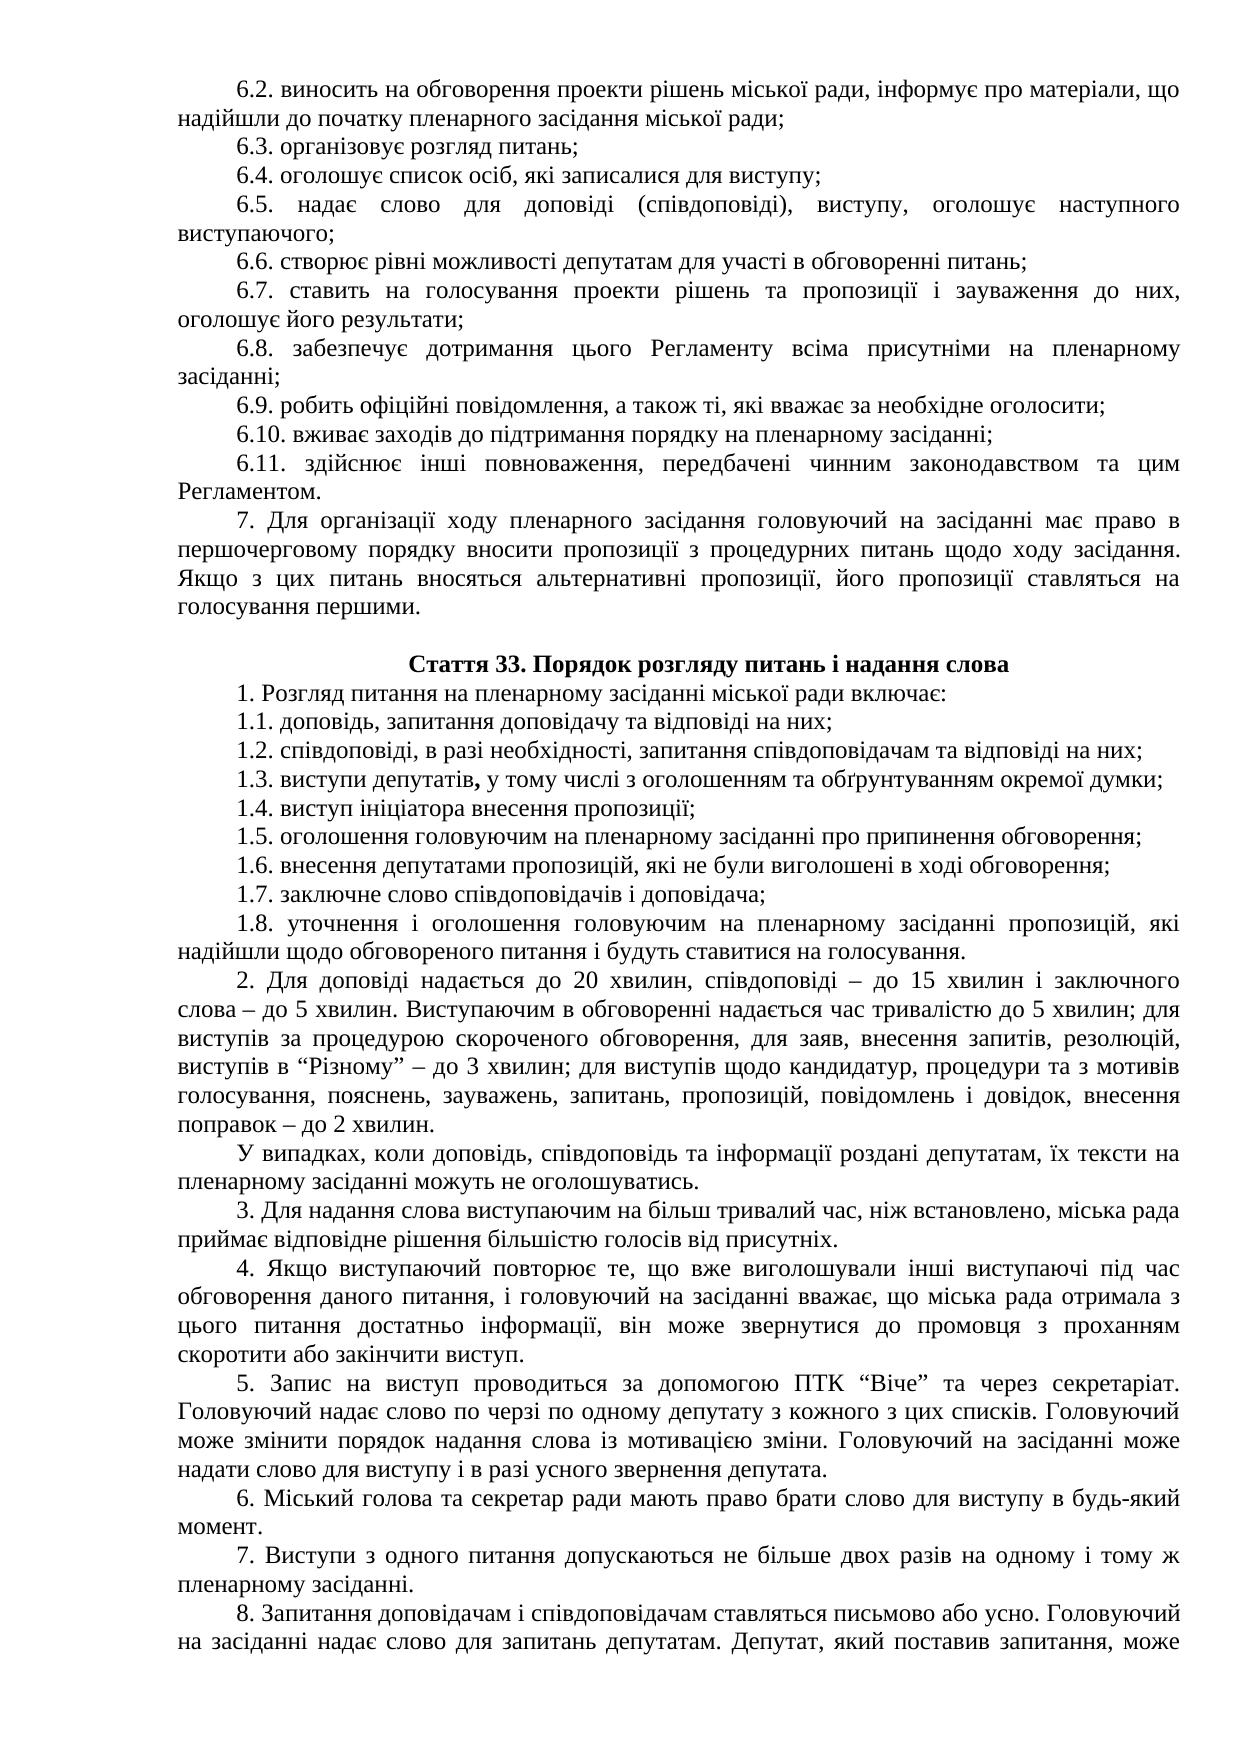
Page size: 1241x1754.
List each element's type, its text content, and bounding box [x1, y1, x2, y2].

text 6.6. створює рівні можливості депутатам для участі в обговоренні питань; [177, 246, 1181, 275]
text 6.10. вживає заходів до підтримання порядку на пленарному засіданні; [177, 419, 1181, 448]
text 6.7. ставить на голосування проекти рішень та пропозиції і зауваження до них, оголошує його результати; [177, 275, 1181, 333]
text 7. Виступи з одного питання допускаються не більше двох разів на одному і тому ж пленарному засіданні. [177, 1540, 1181, 1598]
text 1.3. виступи депутатів, у тому числі з оголошенням та обґрунтуванням окремої думки; [177, 764, 1181, 793]
text 1.1. доповідь, запитання доповідачу та відповіді на них; [177, 706, 1181, 735]
text 6.8. забезпечує дотримання цього Регламенту всіма присутніми на пленарному засіданні; [177, 333, 1181, 390]
text 6.2. виносить на обговорення проекти рішень міської ради, інформує про матеріали, що надійшли до початку пленарного засідання міської ради; [177, 74, 1181, 131]
subtitle Стаття 33. Порядок розгляду питань і надання слова [177, 649, 1181, 678]
text 1.5. оголошення головуючим на пленарному засіданні про припинення обговорення; [177, 821, 1181, 850]
text 1.4. виступ ініціатора внесення пропозиції; [177, 793, 1181, 821]
text 6.9. робить офіційні повідомлення, а також ті, які вважає за необхідне оголосити; [177, 390, 1181, 419]
text 1.7. заключне слово співдоповідачів і доповідача; [177, 879, 1181, 908]
text 1. Розгляд питання на пленарному засіданні міської ради включає: [177, 678, 1181, 706]
text 4. Якщо виступаючий повторює те, що вже виголошували інші виступаючі під час обговорення даного питання, і головуючий на засіданні вважає, що міська рада отримала з цього питання достатньо інформації, він може звернутися до промовця з проханням скоротити або закінчити виступ. [177, 1253, 1181, 1368]
text 3. Для надання слова виступаючим на більш тривалий час, ніж встановлено, міська рада приймає відповідне рішення більшістю голосів від присутніх. [177, 1195, 1181, 1253]
text 1.2. співдоповіді, в разі необхідності, запитання співдоповідачам та відповіді на них; [177, 735, 1181, 764]
text У випадках, коли доповідь, співдоповідь та інформації роздані депутатам, їх тексти на пленарному засіданні можуть не оголошуватись. [177, 1138, 1181, 1195]
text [177, 1598, 1181, 1655]
text 6.3. організовує розгляд питань; [177, 131, 1181, 160]
text 1.6. внесення депутатами пропозицій, які не були виголошені в ході обговорення; [177, 850, 1181, 879]
text 7. Для організації ходу пленарного засідання головуючий на засіданні має право в першочерговому порядку вносити пропозиції з процедурних питань щодо ходу засідання. Якщо з цих питань вносяться альтернативні пропозиції, його пропозиції ставляться на голосування першими. [177, 505, 1181, 620]
text 6. Міський голова та секретар ради мають право брати слово для виступу в будь-який момент. [177, 1483, 1181, 1540]
text 2. Для доповіді надається до 20 хвилин, співдоповіді – до 15 хвилин і заключного слова – до 5 хвилин. Виступаючим в обговоренні надається час тривалістю до 5 хвилин; для виступів за процедурою скороченого обговорення, для заяв, внесення запитів, резолюцій, виступів в “Різному” – до 3 хвилин; для виступів щодо кандидатур, процедури та з мотивів голосування, пояснень, зауважень, запитань, пропозицій, повідомлень і довідок, внесення поправок – до 2 хвилин. [177, 965, 1181, 1138]
text 6.4. оголошує список осіб, які записалися для виступу; [177, 160, 1181, 189]
text 1.8. уточнення і оголошення головуючим на пленарному засіданні пропозицій, які надійшли щодо обговореного питання і будуть ставитися на голосування. [177, 908, 1181, 965]
text 6.11. здійснює інші повноваження, передбачені чинним законодавством та цим Регламентом. [177, 448, 1181, 505]
text 5. Запис на виступ проводиться за допомогою ПТК “Віче” та через секретаріат. Головуючий надає слово по черзі по одному депутату з кожного з цих списків. Головуючий може змінити порядок надання слова із мотивацією зміни. Головуючий на засіданні може надати слово для виступу і в разі усного звернення депутата. [177, 1368, 1181, 1483]
text 6.5. надає слово для доповіді (співдоповіді), виступу, оголошує наступного виступаючого; [177, 189, 1181, 246]
